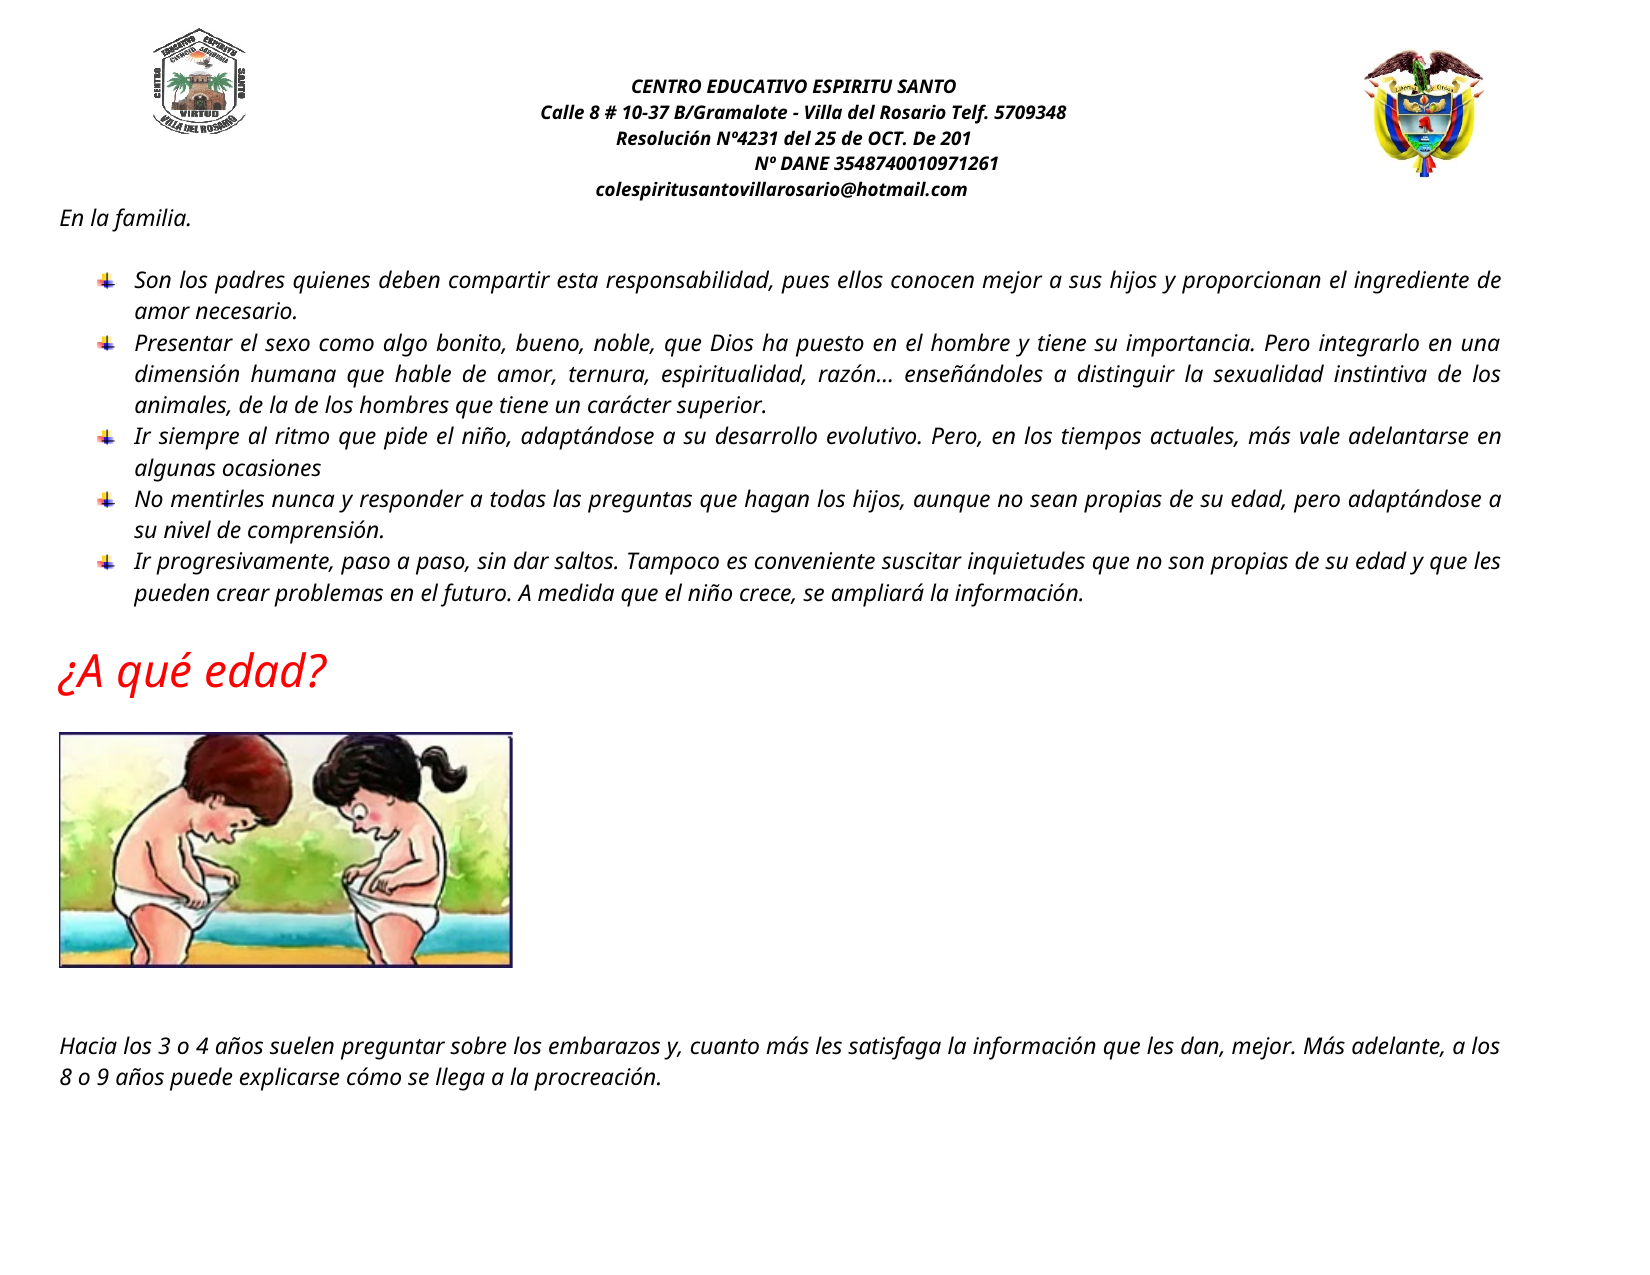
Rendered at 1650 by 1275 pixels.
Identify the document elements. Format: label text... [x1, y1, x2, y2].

picture [97, 334, 115, 351]
text ¿A qué edad? [59, 639, 1506, 701]
picture [59, 732, 513, 968]
picture [97, 428, 115, 445]
picture [151, 28, 245, 132]
text En la familia. [59, 201, 1506, 233]
list Ir siempre al ritmo que pide el niño, adaptándose a su desarrollo evolutivo. Pero, en los tiempos actuales, más vale adelantarse en algunas ocasiones [97, 420, 1506, 483]
picture [97, 271, 115, 289]
list Son los padres quienes deben compartir esta responsabilidad, pues ellos conocen mejor a sus hijos y proporcionan el ingrediente de amor necesario. [97, 264, 1506, 326]
picture [1363, 48, 1485, 178]
picture [97, 553, 115, 570]
text Hacia los 3 o 4 años suelen preguntar sobre los embarazos y, cuanto más les satisfaga la información que les dan, mejor. Más adelante, a los 8 o 9 años puede explicarse cómo se llega a la procreación. [59, 1030, 1506, 1093]
list Presentar el sexo como algo bonito, bueno, noble, que Dios ha puesto en el hombre y tiene su importancia. Pero integrarlo en una dimensión humana que hable de amor, ternura, espiritualidad, razón… enseñándoles a distinguir la sexualidad instintiva de los animales, de la de los hombres que tiene un carácter superior. [97, 326, 1506, 420]
list Ir progresivamente, paso a paso, sin dar saltos. Tampoco es conveniente suscitar inquietudes que no son propias de su edad y que les pueden crear problemas en el futuro. A medida que el niño crece, se ampliará la información. [97, 545, 1506, 608]
picture [97, 490, 115, 508]
list No mentirles nunca y responder a todas las preguntas que hagan los hijos, aunque no sean propias de su edad, pero adaptándose a su nivel de comprensión. [97, 483, 1506, 545]
